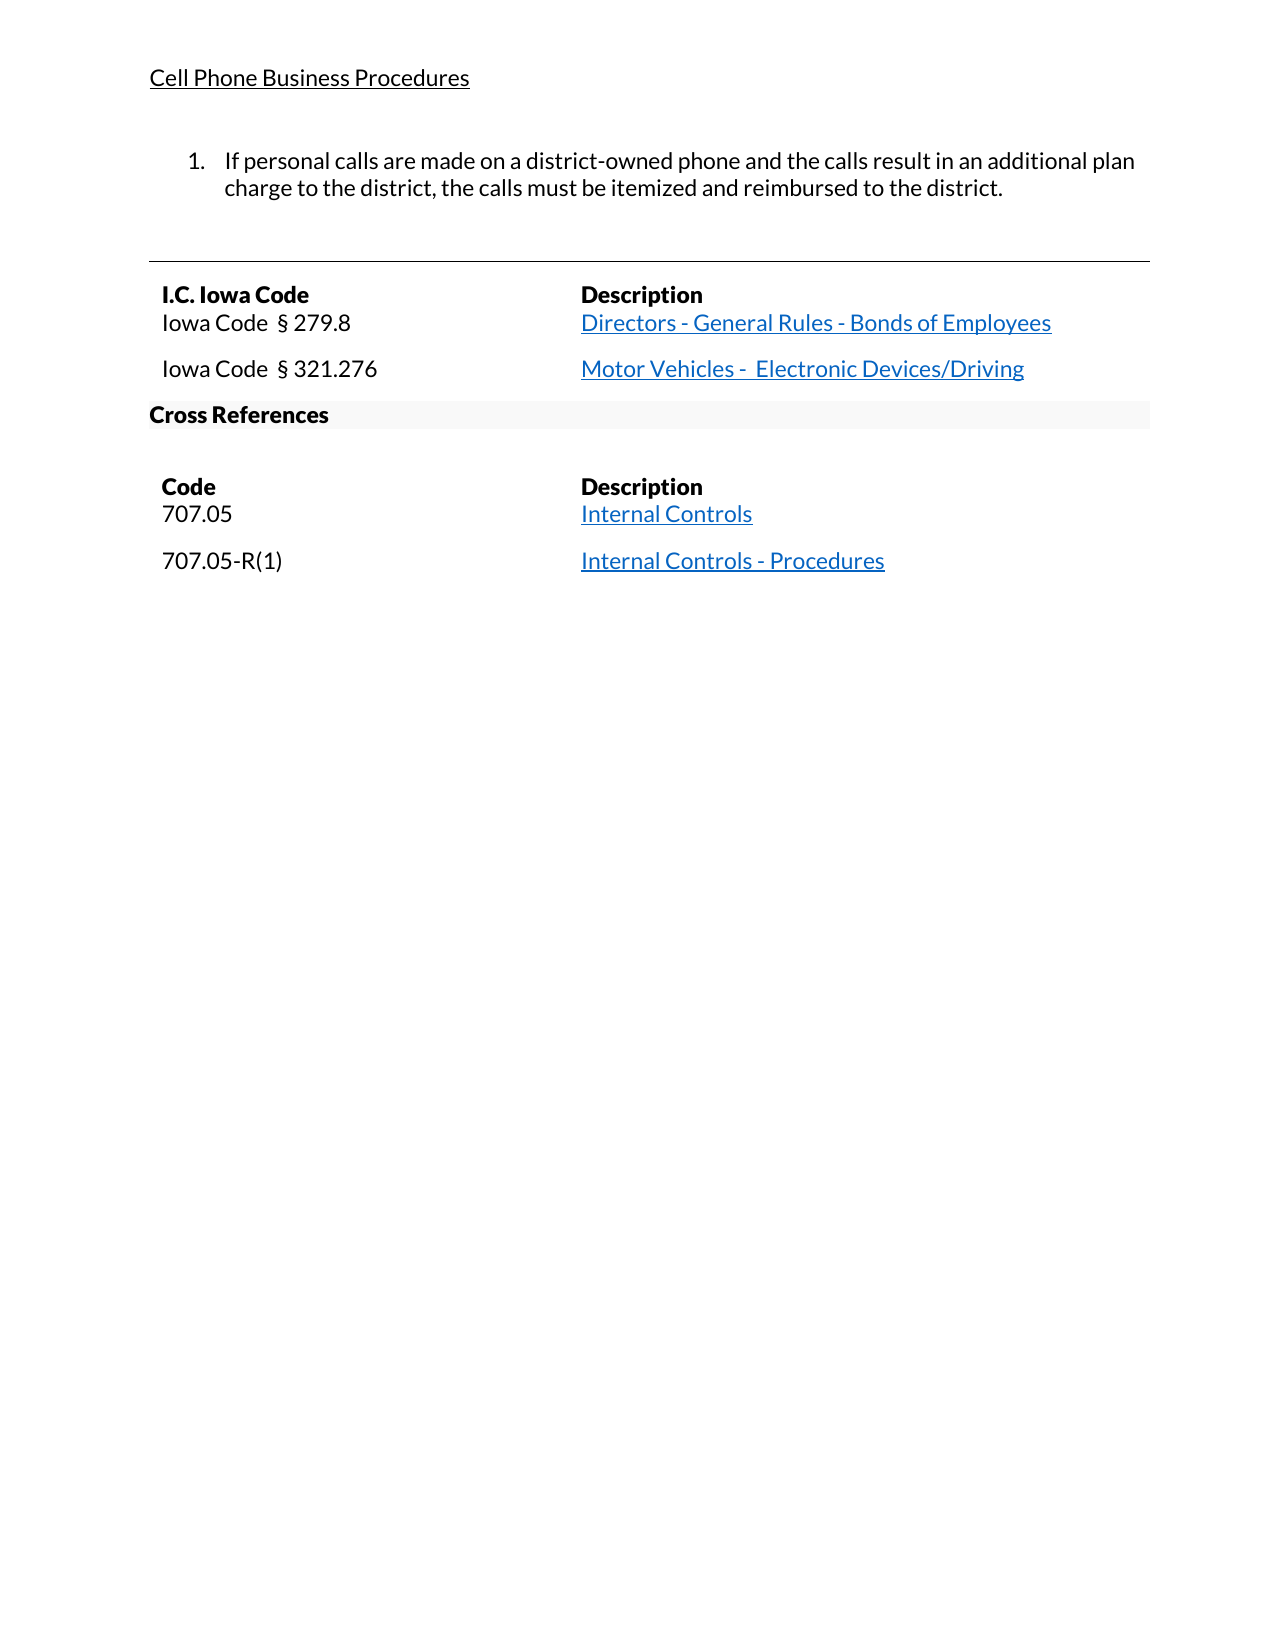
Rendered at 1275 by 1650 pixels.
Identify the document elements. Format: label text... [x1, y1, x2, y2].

table_header Description [570, 281, 1191, 309]
table_cell Motor Vehicles - Electronic Devices/Driving [570, 355, 1191, 401]
table_header Code [150, 473, 569, 500]
table_cell Internal Controls [570, 500, 1191, 547]
list If personal calls are made on a district-owned phone and the calls result in an additional plan charge to the district, the calls must be itemized and reimbursed to the district. [187, 147, 1150, 202]
text Cell Phone Business Procedures [149, 64, 1150, 147]
table_header Description [570, 473, 1191, 500]
table_cell Internal Controls - Procedures [570, 547, 1191, 593]
table_header I.C. Iowa Code [150, 281, 569, 309]
table_cell Iowa Code § 321.276 [150, 355, 569, 401]
text Cross References [149, 401, 1150, 429]
table_cell 707.05 [150, 500, 569, 547]
table_cell 707.05-R(1) [150, 547, 569, 593]
table_cell Directors - General Rules - Bonds of Employees [570, 309, 1191, 355]
table_cell Iowa Code § 279.8 [150, 309, 569, 355]
